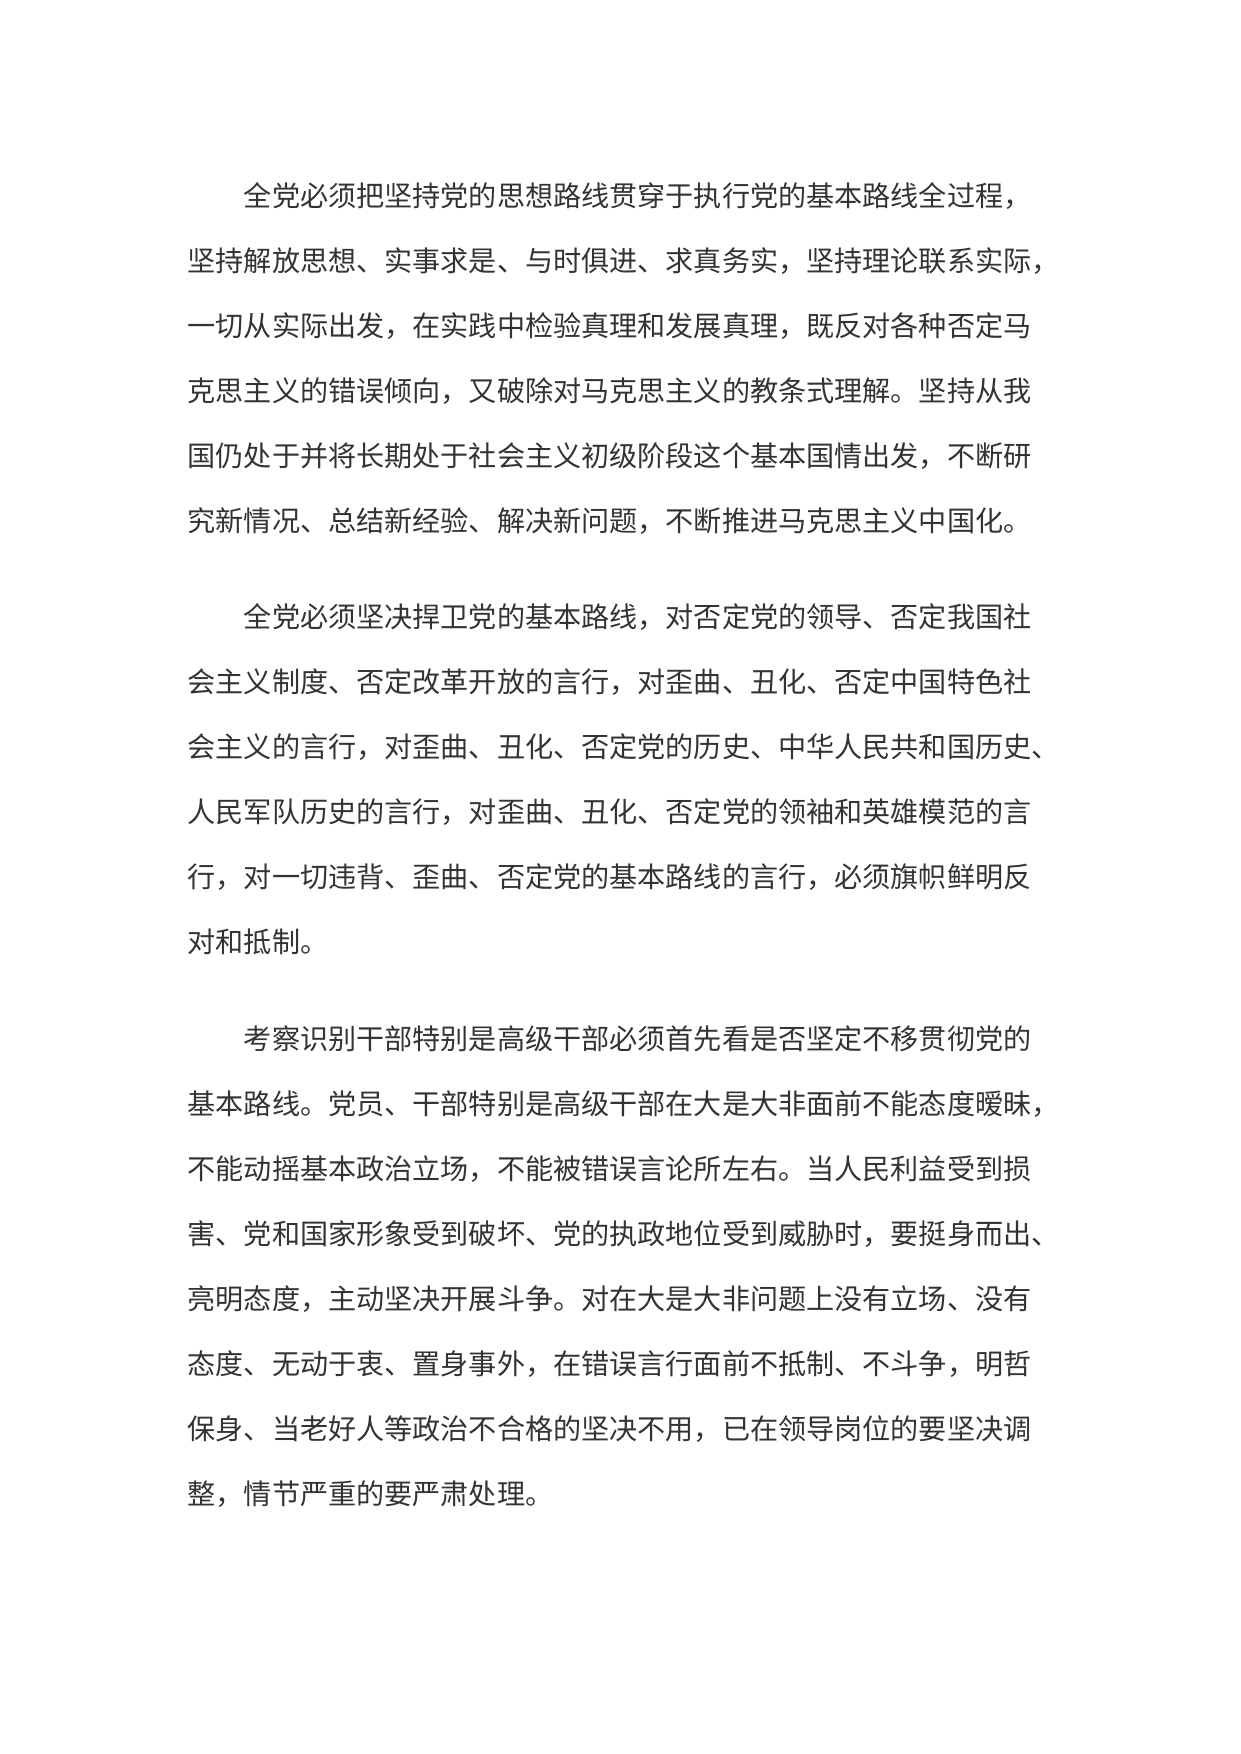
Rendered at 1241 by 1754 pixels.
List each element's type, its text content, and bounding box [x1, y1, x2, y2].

text 全党必须把坚持党的思想路线贯穿于执行党的基本路线全过程，坚持解放思想、实事求是、与时俱进、求真务实，坚持理论联系实际，一切从实际出发，在实践中检验真理和发展真理，既反对各种否定马克思主义的错误倾向，又破除对马克思主义的教条式理解。坚持从我国仍处于并将长期处于社会主义初级阶段这个基本国情出发，不断研究新情况、总结新经验、解决新问题，不断推进马克思主义中国化。 [187, 162, 1053, 552]
text 考察识别干部特别是高级干部必须首先看是否坚定不移贯彻党的基本路线。党员、干部特别是高级干部在大是大非面前不能态度暧昧，不能动摇基本政治立场，不能被错误言论所左右。当人民利益受到损害、党和国家形象受到破坏、党的执政地位受到威胁时，要挺身而出、亮明态度，主动坚决开展斗争。对在大是大非问题上没有立场、没有态度、无动于衷、置身事外，在错误言行面前不抵制、不斗争，明哲保身、当老好人等政治不合格的坚决不用，已在领导岗位的要坚决调整，情节严重的要严肃处理。 [187, 1004, 1053, 1524]
text 全党必须坚决捍卫党的基本路线，对否定党的领导、否定我国社会主义制度、否定改革开放的言行，对歪曲、丑化、否定中国特色社会主义的言行，对歪曲、丑化、否定党的历史、中华人民共和国历史、人民军队历史的言行，对歪曲、丑化、否定党的领袖和英雄模范的言行，对一切违背、歪曲、否定党的基本路线的言行，必须旗帜鲜明反对和抵制。 [187, 583, 1053, 973]
